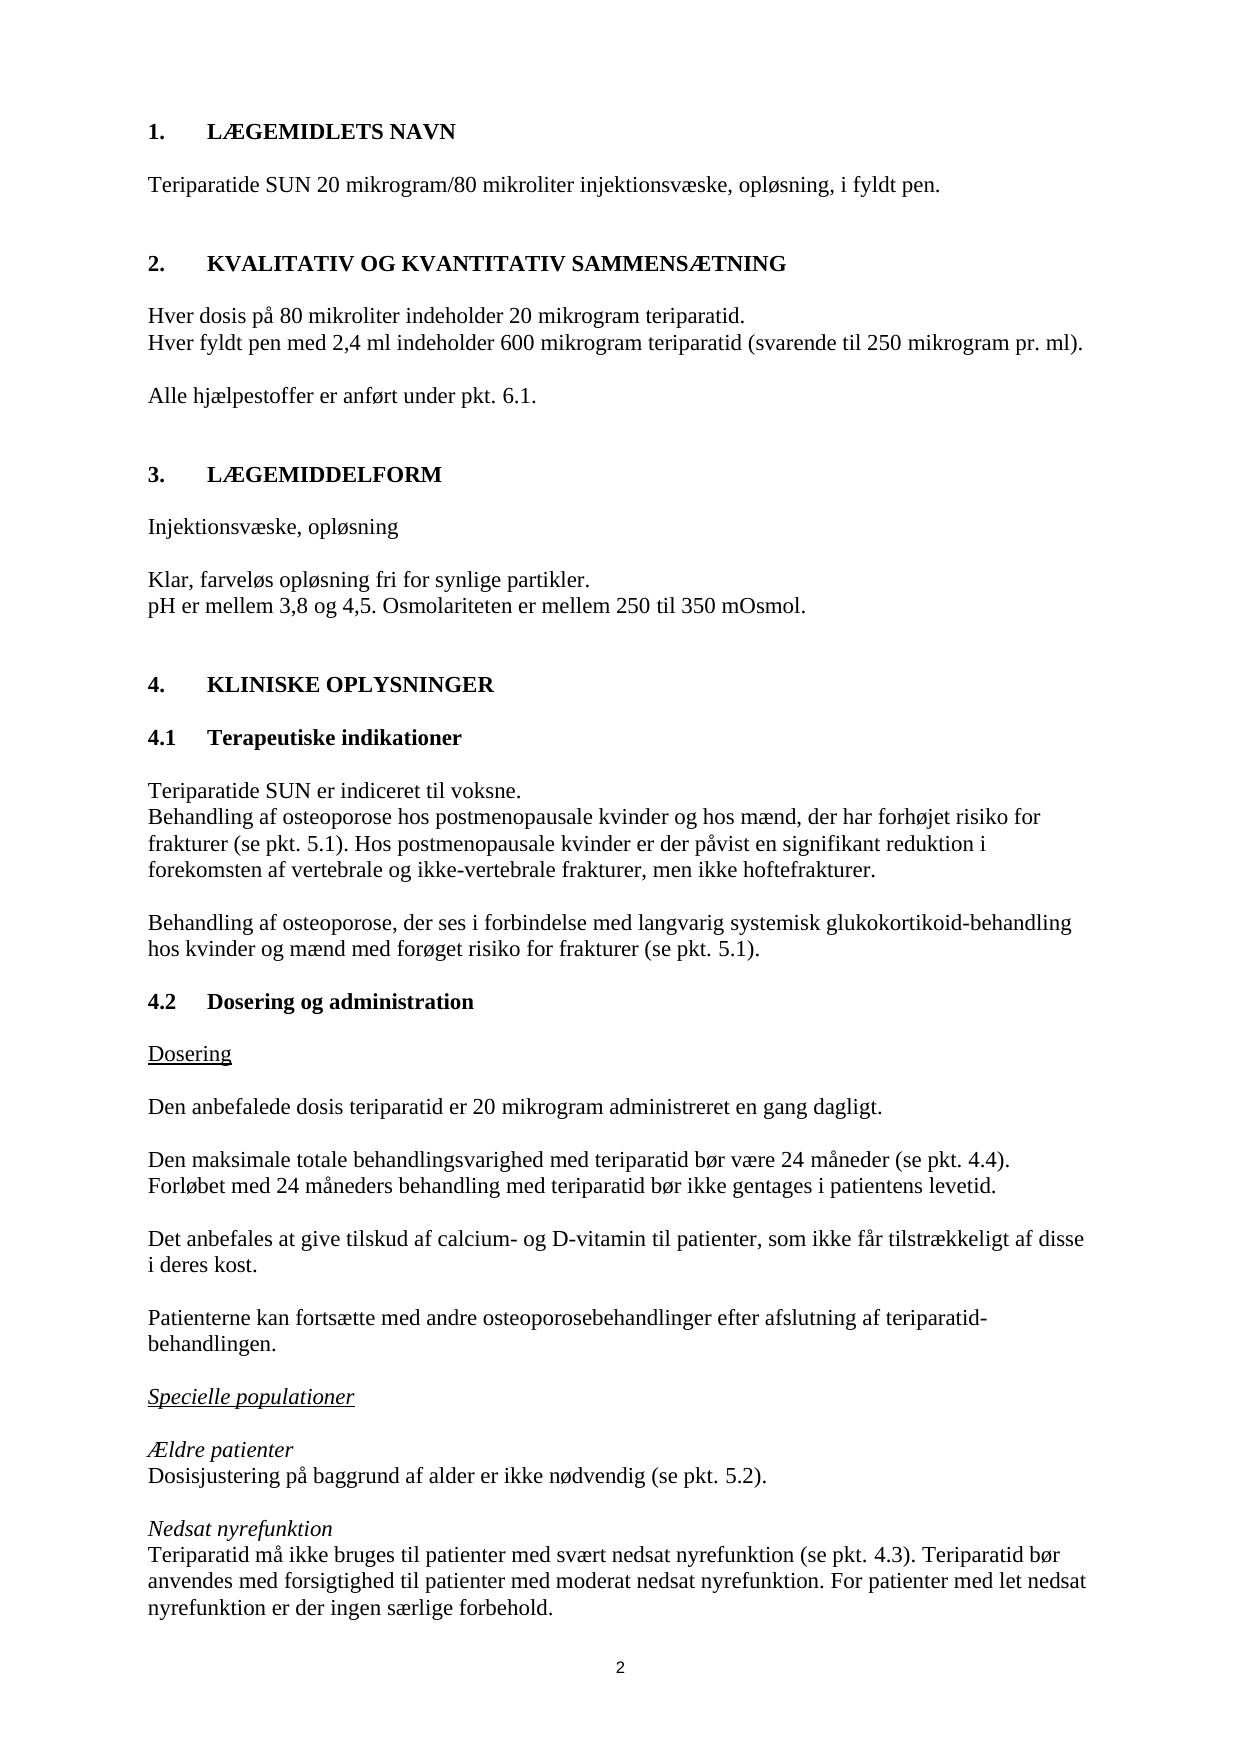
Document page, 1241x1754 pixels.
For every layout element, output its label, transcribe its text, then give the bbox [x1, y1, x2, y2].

text Behandling af osteoporose, der ses i forbindelse med langvarig systemisk glukokortikoid-behandling hos kvinder og mænd med forøget risiko for frakturer (se pkt. 5.1). [148, 909, 1092, 961]
text Den anbefalede dosis teriparatid er 20 mikrogram administreret en gang dagligt. [148, 1093, 1092, 1119]
text Nedsat nyrefunktion [148, 1515, 1092, 1541]
text Hver fyldt pen med 2,4 ml indeholder 600 mikrogram teriparatid (svarende til 250 mikrogram pr. ml). [148, 329, 1092, 355]
text Den maksimale totale behandlingsvarighed med teriparatid bør være 24 måneder (se pkt. 4.4). Forløbet med 24 måneders behandling med teriparatid bør ikke gentages i patientens levetid. [148, 1146, 1092, 1199]
text Hver dosis på 80 mikroliter indeholder 20 mikrogram teriparatid. [148, 303, 1092, 329]
text pH er mellem 3,8 og 4,5. Osmolariteten er mellem 250 til 350 mOsmol. [148, 592, 1092, 619]
text Behandling af osteoporose hos postmenopausale kvinder og hos mænd, der har forhøjet risiko for frakturer (se pkt. 5.1). Hos postmenopausale kvinder er der påvist en signifikant reduktion i forekomsten af vertebrale og ikke-vertebrale frakturer, men ikke hoftefrakturer. [148, 803, 1092, 882]
text 4. KLINISKE OPLYSNINGER [148, 672, 1092, 698]
text 3. LÆGEMIDDELFORM [148, 461, 1092, 487]
text Teriparatide SUN 20 mikrogram/80 mikroliter injektionsvæske, opløsning, i fyldt pen. [148, 171, 1092, 197]
text Ældre patienter [148, 1436, 1092, 1462]
text Klar, farveløs opløsning fri for synlige partikler. [148, 566, 1092, 592]
text Dosisjustering på baggrund af alder er ikke nødvendig (se pkt. 5.2). [148, 1462, 1092, 1488]
text Patienterne kan fortsætte med andre osteoporosebehandlinger efter afslutning af teriparatid-behandlingen. [148, 1304, 1092, 1357]
text 4.2 Dosering og administration [148, 988, 1092, 1014]
text Alle hjælpestoffer er anført under pkt. 6.1. [148, 382, 1092, 408]
text Teriparatide SUN er indiceret til voksne. [148, 777, 1092, 803]
text 2. KVALITATIV OG KVANTITATIV SAMMENSÆTNING [148, 250, 1092, 276]
text Specielle populationer [148, 1383, 1092, 1409]
text Dosering [148, 1041, 1092, 1067]
text Injektionsvæske, opløsning [148, 513, 1092, 540]
text 4.1 Terapeutiske indikationer [148, 724, 1092, 751]
text Teriparatid må ikke bruges til patienter med svært nedsat nyrefunktion (se pkt. 4.3). Teriparatid bør anvendes med forsigtighed til patienter med moderat nedsat nyrefunktion. For patienter med let nedsat nyrefunktion er der ingen særlige forbehold. [148, 1541, 1092, 1620]
text Det anbefales at give tilskud af calcium- og D-vitamin til patienter, som ikke får tilstrækkeligt af disse i deres kost. [148, 1225, 1092, 1278]
text 1. LÆGEMIDLETS NAVN [148, 118, 1092, 144]
